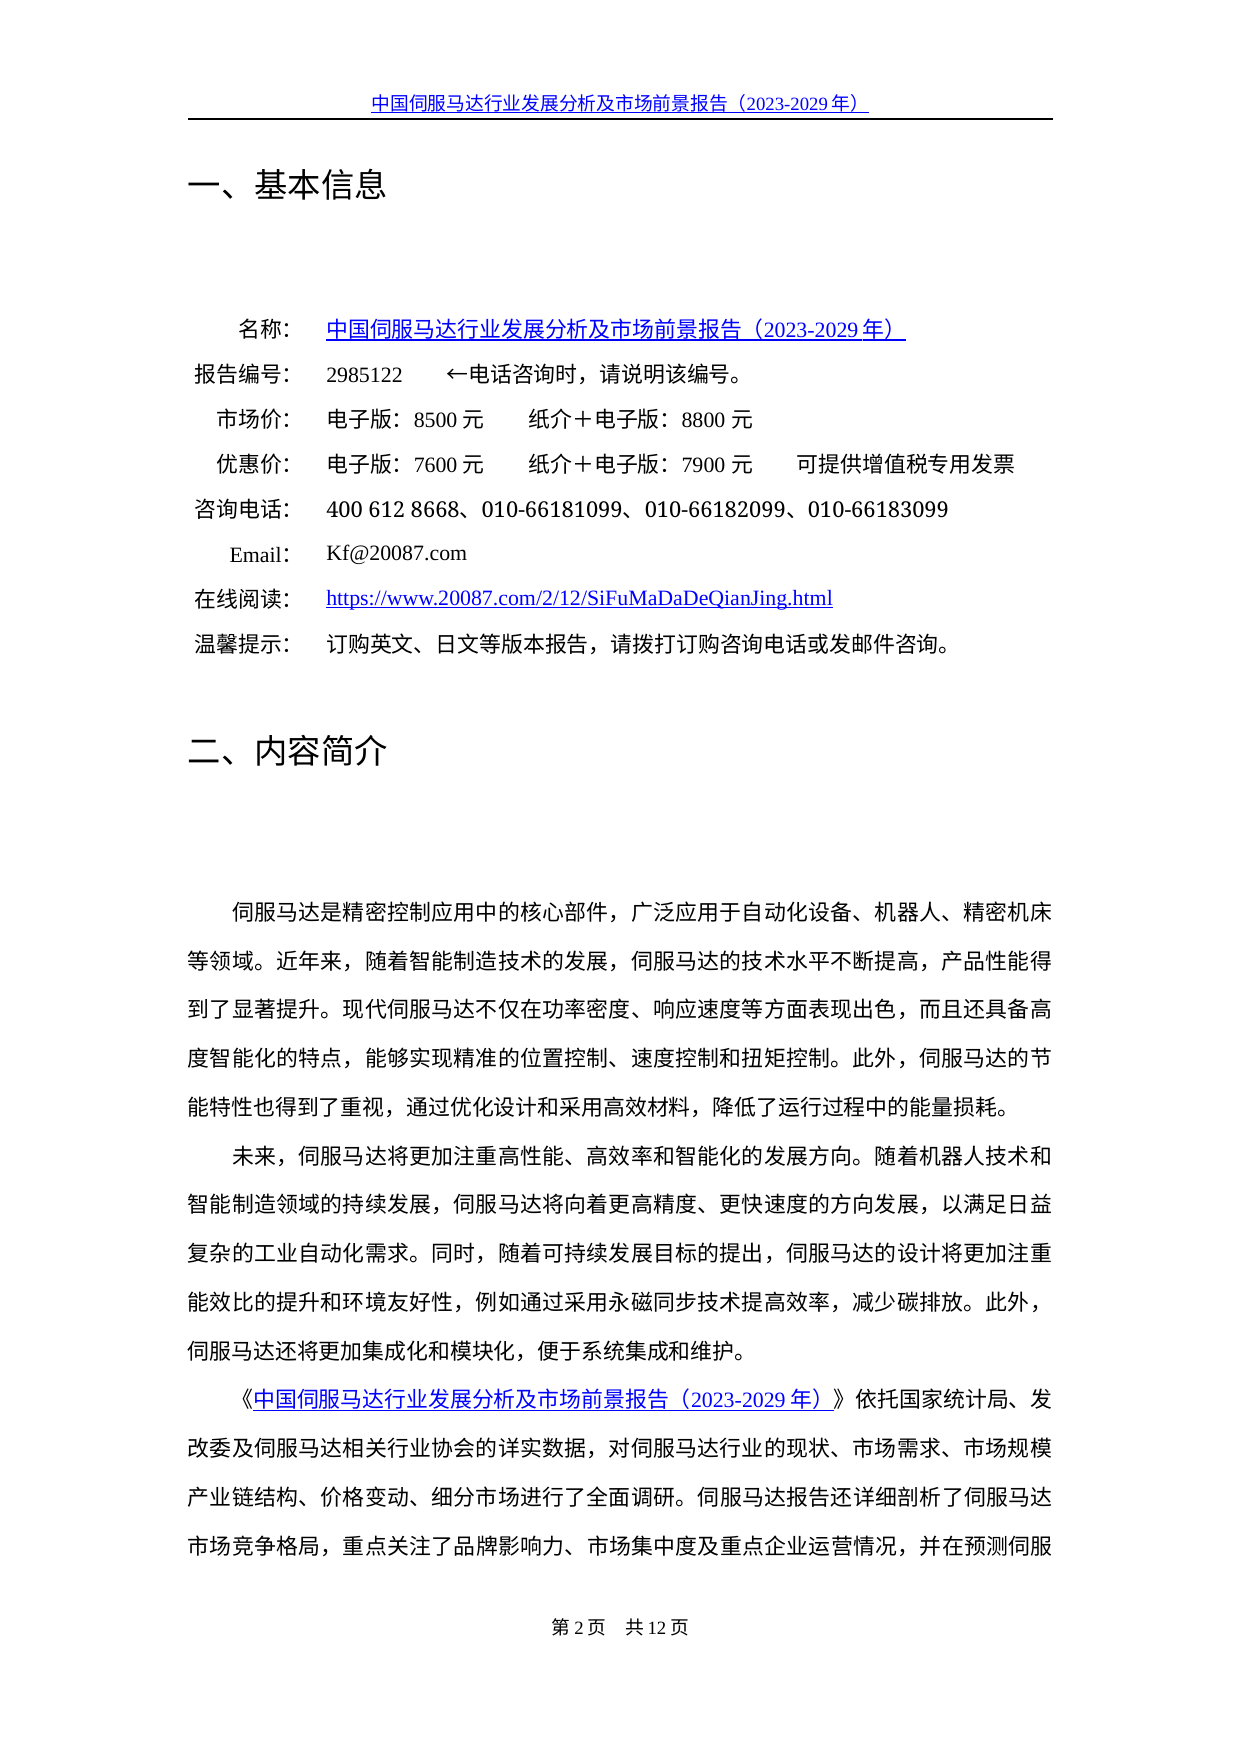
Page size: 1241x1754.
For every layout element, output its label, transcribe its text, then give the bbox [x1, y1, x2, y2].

table_cell 市场价： [167, 402, 315, 447]
table_cell 温馨提示： [167, 627, 315, 672]
table_cell 400 612 8668、010-66181099、010-66182099、010-66183099 [315, 492, 1073, 537]
title 二、内容简介 [187, 717, 1053, 782]
title 一、基本信息 [187, 150, 1053, 215]
table_cell Kf@20087.com [315, 537, 1073, 582]
table_cell 咨询电话： [167, 492, 315, 537]
table_cell 2985122 ←电话咨询时，请说明该编号。 [315, 357, 1073, 402]
table_header 名称： [167, 312, 315, 357]
table_cell 优惠价： [167, 447, 315, 492]
table_cell 订购英文、日文等版本报告，请拨打订购咨询电话或发邮件咨询。 [315, 627, 1073, 672]
table_cell 在线阅读： [167, 582, 315, 627]
table_cell Email： [167, 537, 315, 582]
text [187, 894, 1053, 1561]
table_cell 电子版：8500 元 纸介＋电子版：8800 元 [315, 402, 1073, 447]
table_cell 报告编号： [167, 357, 315, 402]
table_cell [315, 582, 1073, 627]
table_cell 电子版：7600 元 纸介＋电子版：7900 元 可提供增值税专用发票 [315, 447, 1073, 492]
table_header 中国伺服马达行业发展分析及市场前景报告（2023-2029年） [315, 312, 1073, 357]
